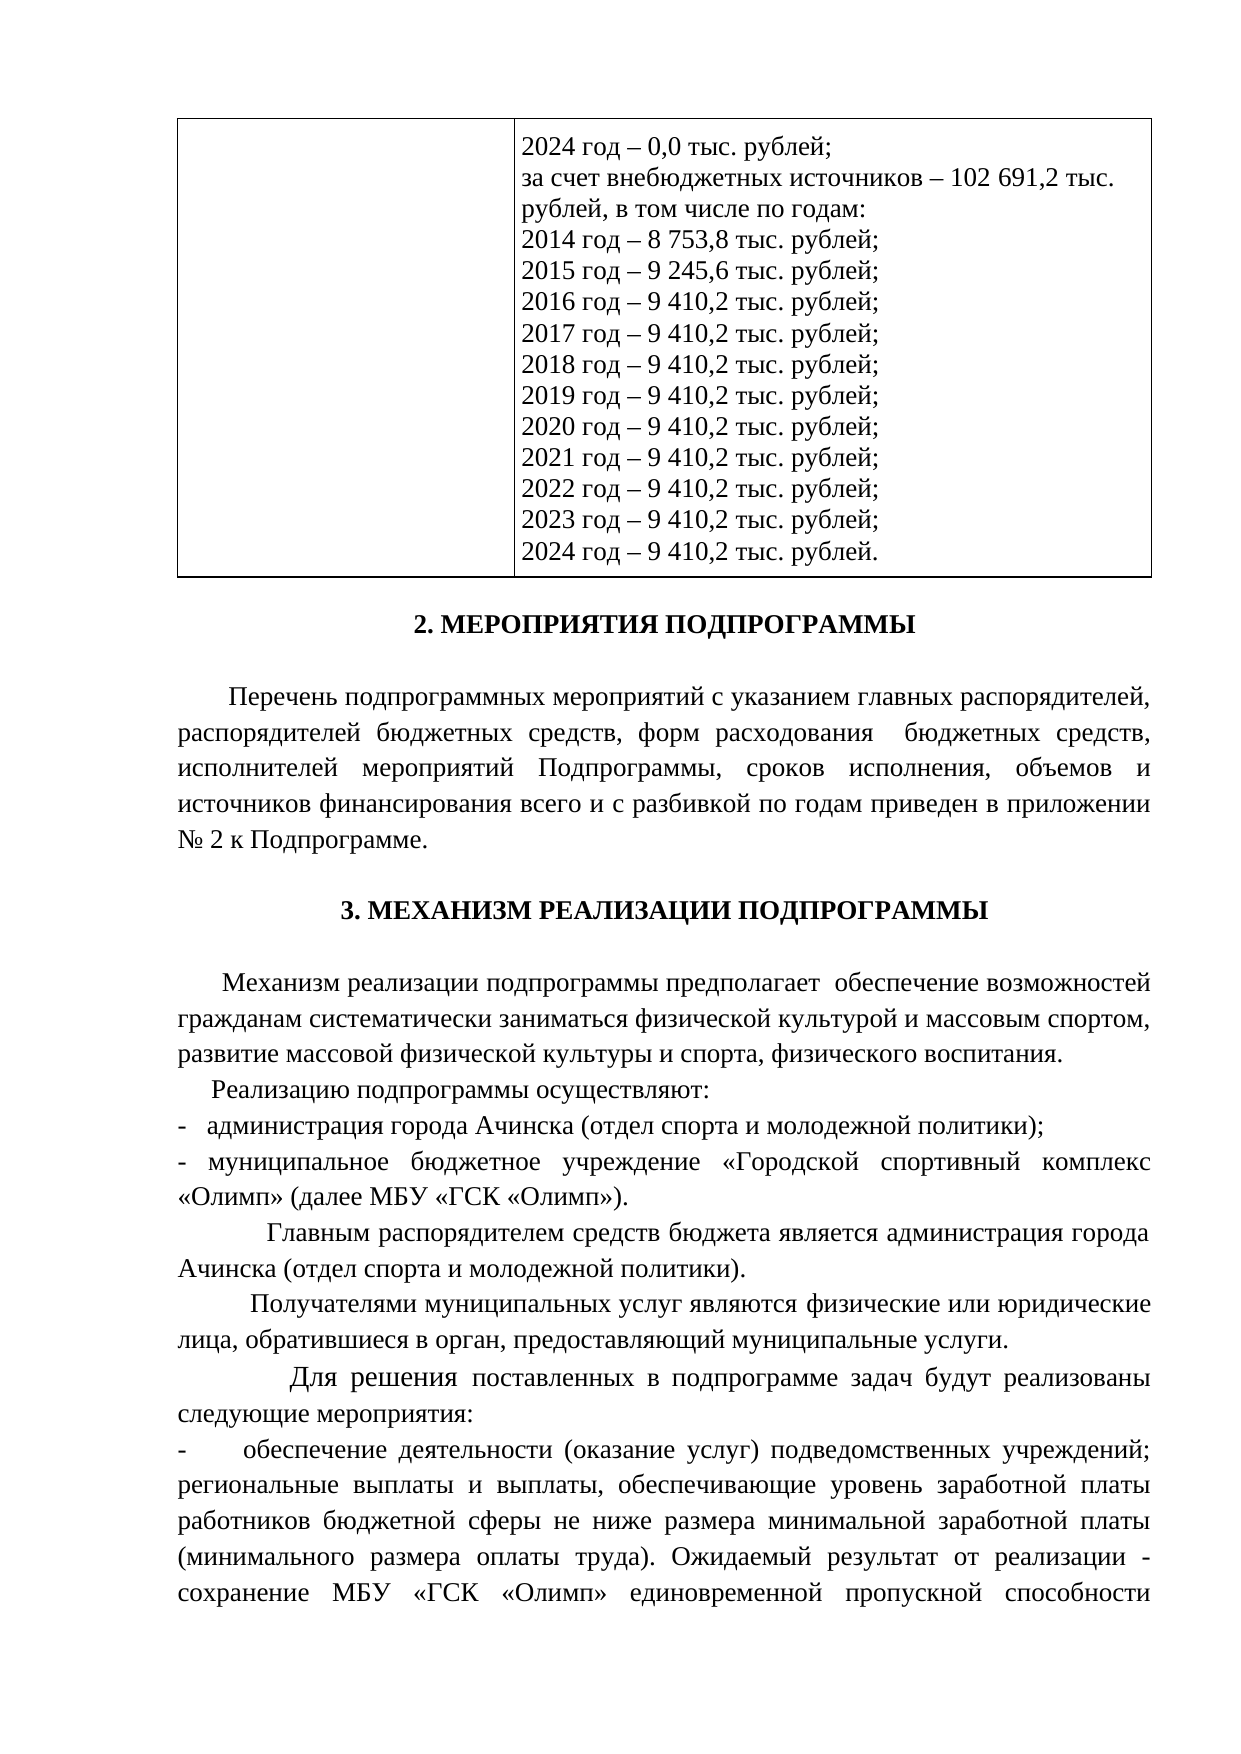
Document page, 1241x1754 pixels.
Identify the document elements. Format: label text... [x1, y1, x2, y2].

text Для решения поставленных в подпрограмме задач будут реализованы следующие мероприятия: [174, 1359, 1152, 1428]
text - администрация города Ачинска (отдел спорта и молодежной политики); [177, 1109, 1152, 1140]
text - муниципальное бюджетное учреждение «Городской спортивный комплекс «Олимп» (далее МБУ «ГСК «Олимп»). [177, 1144, 1152, 1211]
text Реализацию подпрограммы осуществляют: [177, 1073, 1152, 1104]
text 2. МЕРОПРИЯТИЯ ПОДПРОГРАММЫ [177, 609, 1152, 640]
text Главным распорядителем средств бюджета является администрация города Ачинска (отдел спорта и молодежной политики). [177, 1216, 1152, 1283]
text Перечень подпрограммных мероприятий с указанием главных распорядителей, распорядителей бюджетных средств, форм расходования бюджетных средств, исполнителей мероприятий Подпрограммы, сроков исполнения, объемов и источников финансирования всего и с разбивкой по годам приведен в приложении № 2 к Подпрограмме. [177, 680, 1152, 854]
text 3. МЕХАНИЗМ РЕАЛИЗАЦИИ ПОДПРОГРАММЫ [177, 894, 1152, 926]
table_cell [178, 119, 514, 576]
text Получателями муниципальных услуг являются физические или юридические лица, обратившиеся в орган, предоставляющий муниципальные услуги. [177, 1287, 1152, 1354]
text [177, 1433, 1152, 1607]
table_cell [515, 119, 1151, 576]
text Механизм реализации подпрограммы предполагает обеспечение возможностей гражданам систематически заниматься физической культурой и массовым спортом, развитие массовой физической культуры и спорта, физического воспитания. [177, 966, 1152, 1068]
